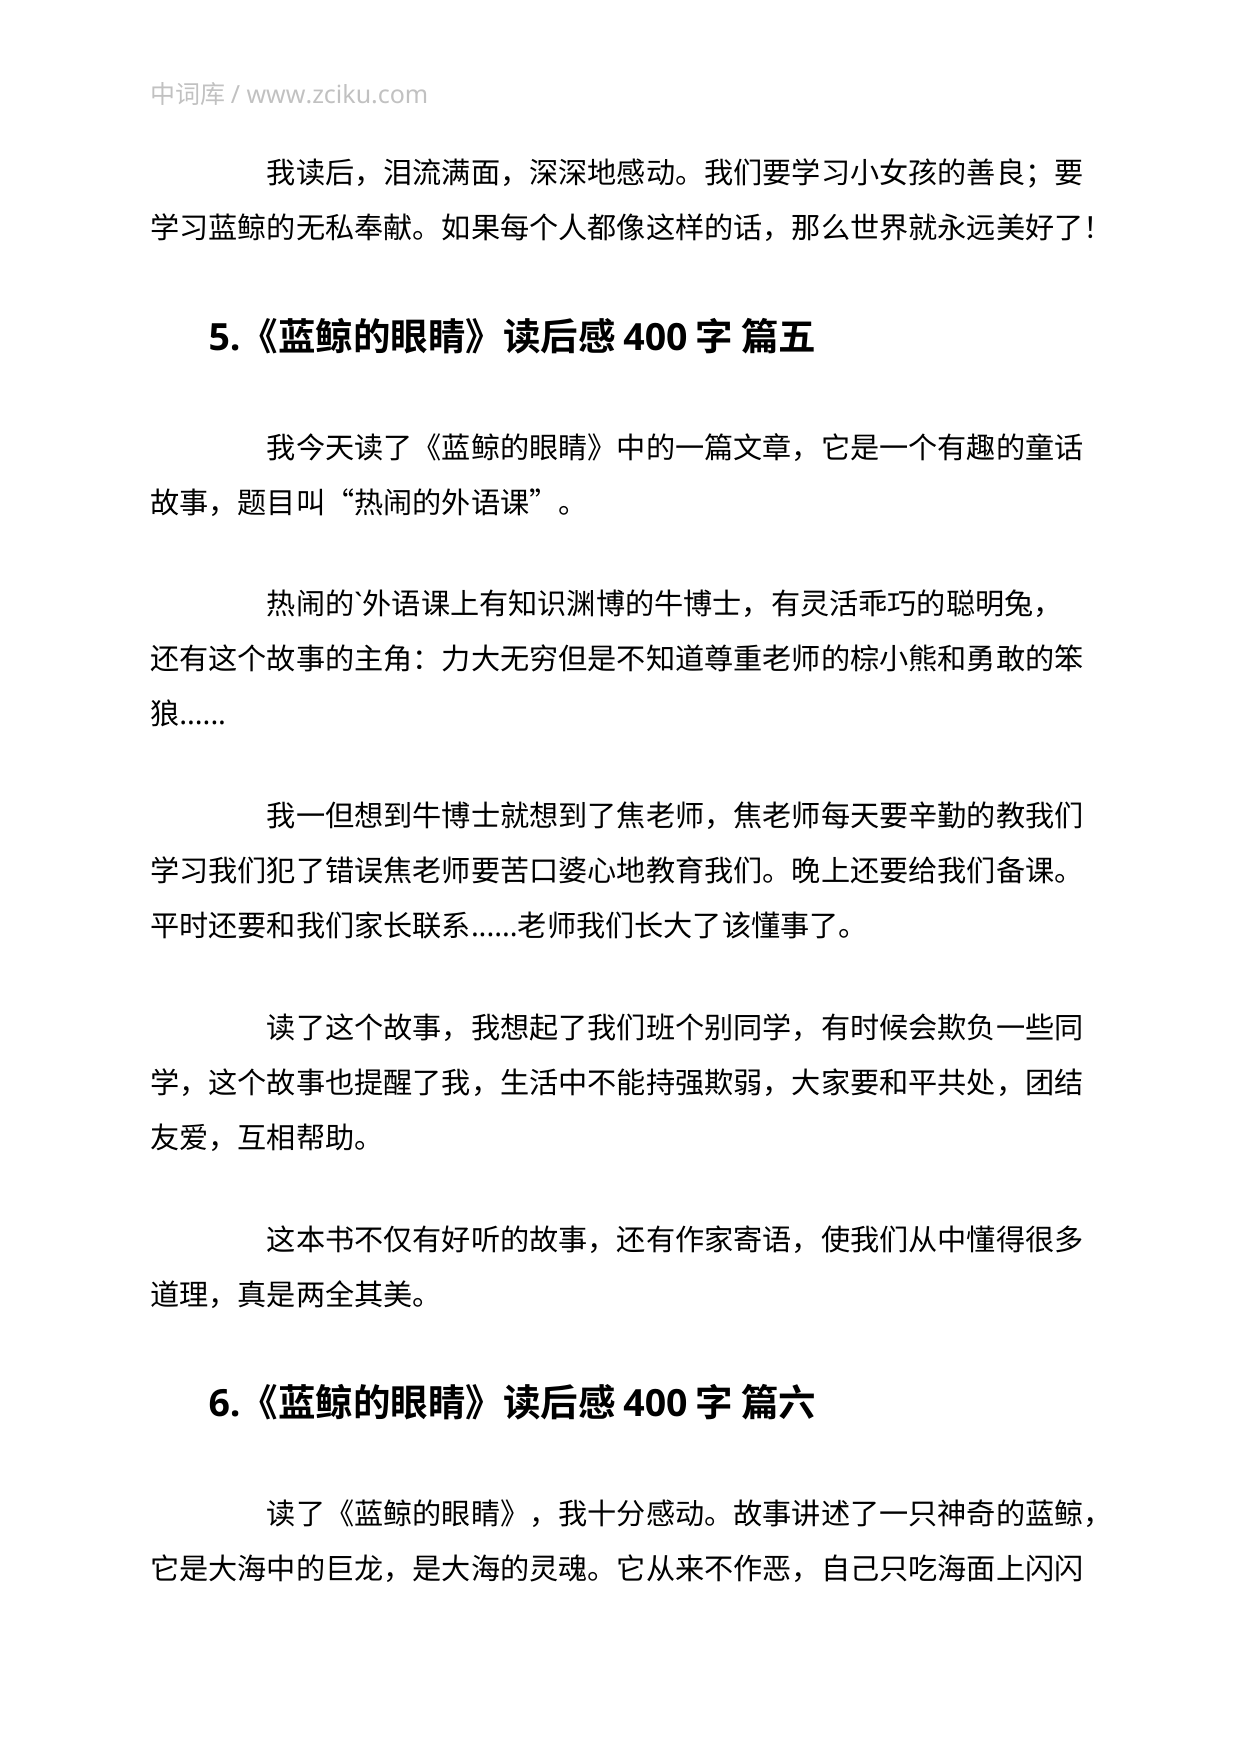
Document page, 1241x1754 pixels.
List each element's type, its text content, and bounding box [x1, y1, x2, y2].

text 热闹的`外语课上有知识渊博的牛博士，有灵活乖巧的聪明兔，还有这个故事的主角：力大无穷但是不知道尊重老师的棕小熊和勇敢的笨狼...... [150, 581, 1090, 733]
text 6.《蓝鲸的眼睛》读后感400字 篇六 [150, 1373, 1090, 1427]
text 5.《蓝鲸的眼睛》读后感400字 篇五 [150, 307, 1090, 361]
text 我读后，泪流满面，深深地感动。我们要学习小女孩的善良；要学习蓝鲸的无私奉献。如果每个人都像这样的话，那么世界就永远美好了！ [150, 150, 1090, 247]
text 我一但想到牛博士就想到了焦老师，焦老师每天要辛勤的教我们学习我们犯了错误焦老师要苦口婆心地教育我们。晚上还要给我们备课。平时还要和我们家长联系......老师我们长大了该懂事了。 [150, 793, 1090, 945]
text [150, 1490, 1090, 1588]
text 这本书不仅有好听的故事，还有作家寄语，使我们从中懂得很多道理，真是两全其美。 [150, 1216, 1090, 1313]
text 我今天读了《蓝鲸的眼睛》中的一篇文章，它是一个有趣的童话故事，题目叫“热闹的外语课”。 [150, 424, 1090, 521]
text 读了这个故事，我想起了我们班个别同学，有时候会欺负一些同学，这个故事也提醒了我，生活中不能持强欺弱，大家要和平共处，团结友爱，互相帮助。 [150, 1004, 1090, 1157]
